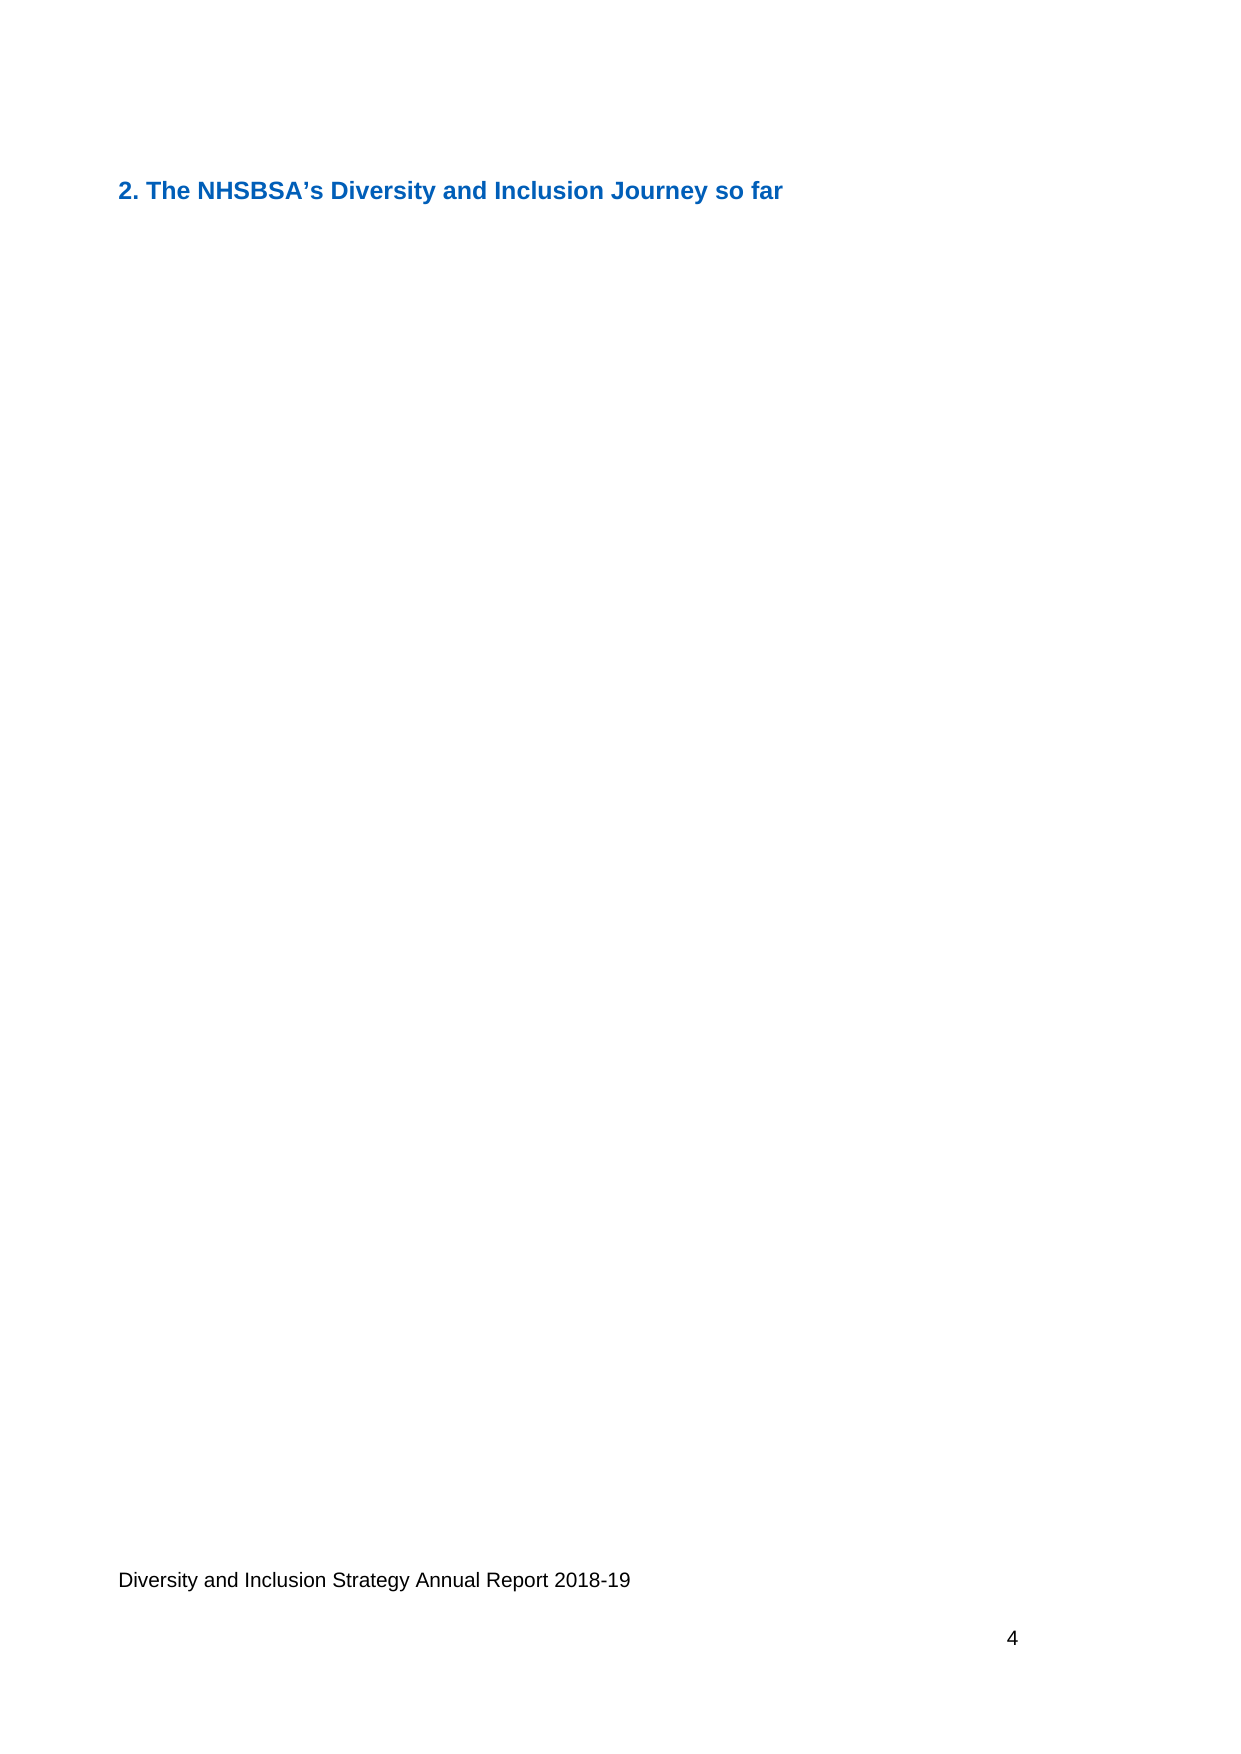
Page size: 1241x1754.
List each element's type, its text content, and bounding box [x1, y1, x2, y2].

text 2. The NHSBSA’s Diversity and Inclusion Journey so far [118, 176, 1122, 204]
